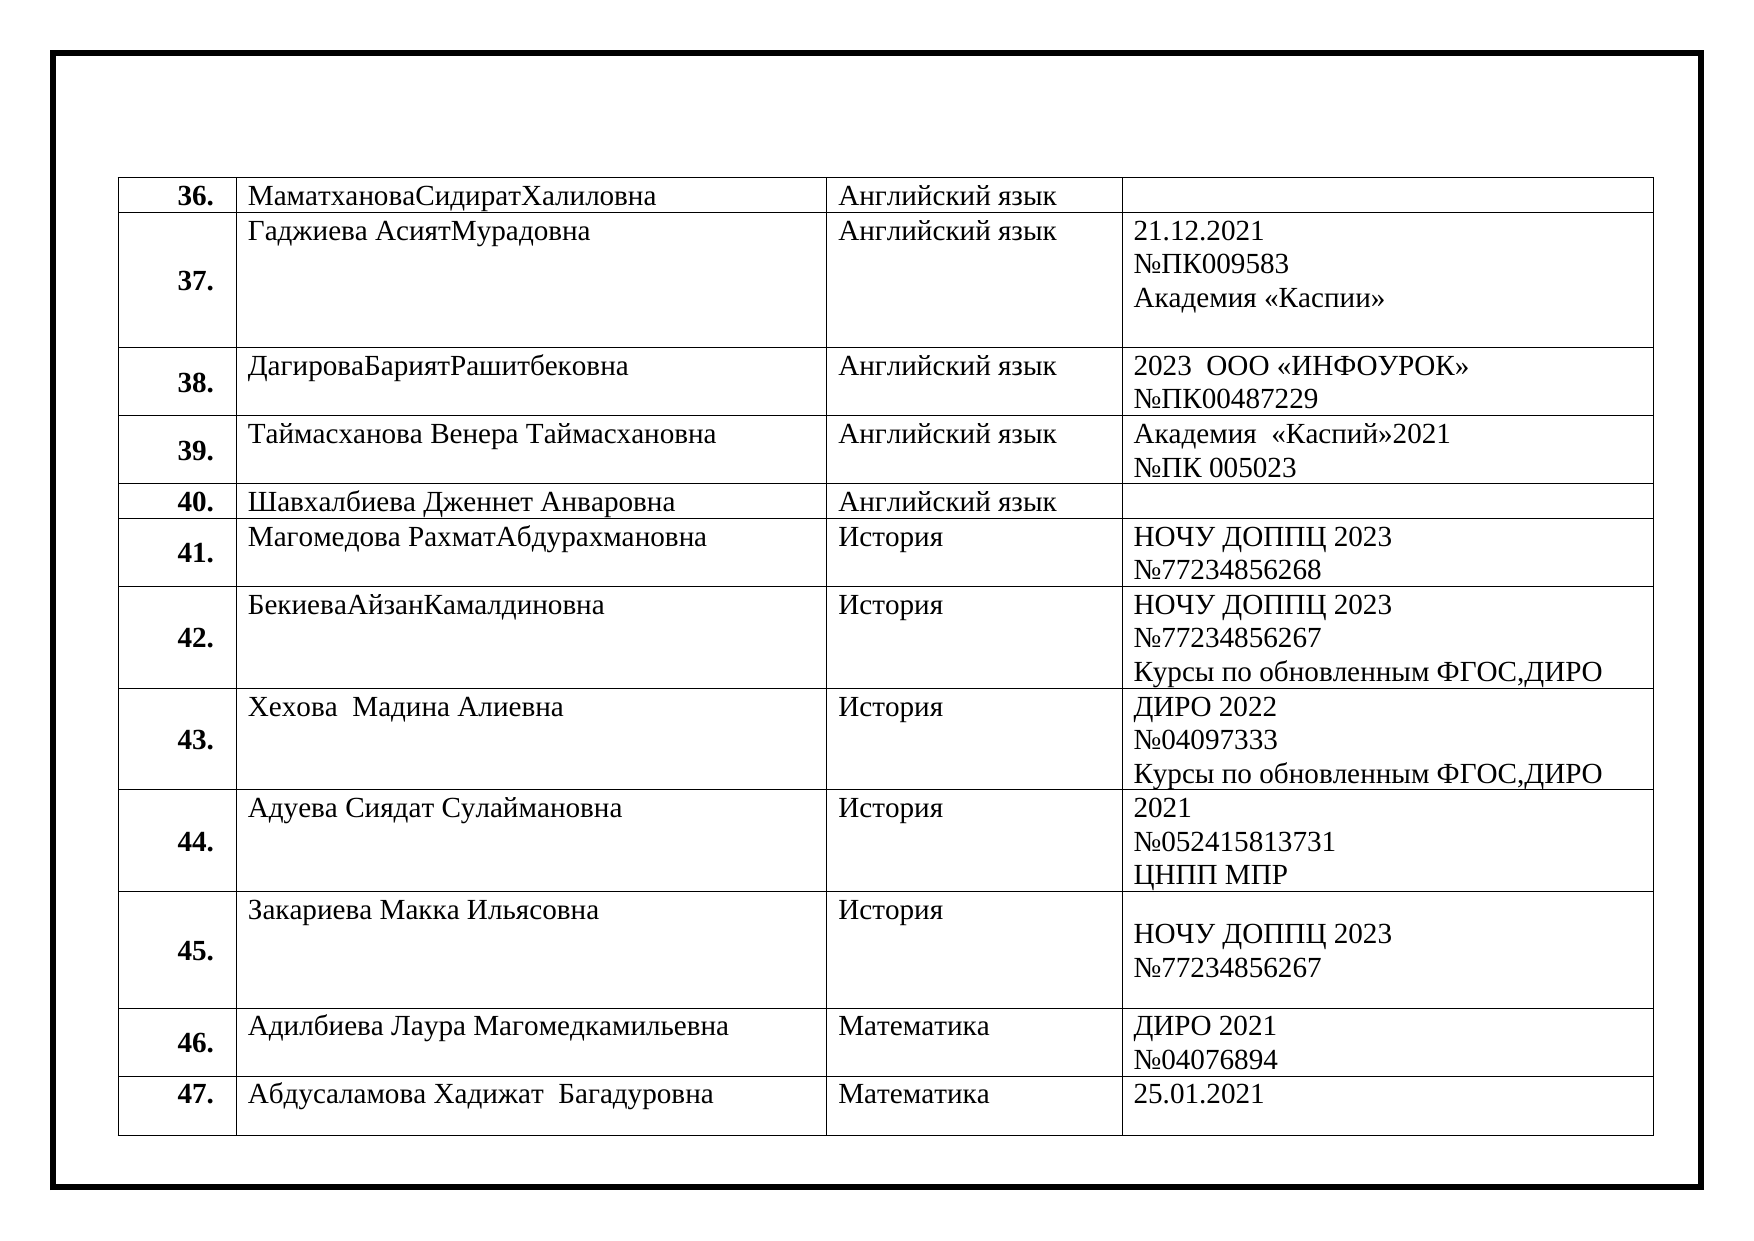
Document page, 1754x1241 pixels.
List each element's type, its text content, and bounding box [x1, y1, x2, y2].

table_cell ДИРО 2021 №04076894 [1123, 1009, 1653, 1076]
table_cell Английский язык [827, 348, 1122, 415]
table_cell Магомедова РахматАбдурахмановна [237, 519, 826, 586]
table_cell [119, 587, 236, 688]
table_cell История [827, 519, 1122, 586]
table_cell История [827, 689, 1122, 789]
table_cell [119, 519, 236, 586]
table_cell [1123, 178, 1653, 212]
table_cell [119, 1077, 236, 1135]
table_cell БекиеваАйзанКамалдиновна [237, 587, 826, 688]
table_cell Английский язык [827, 178, 1122, 212]
table_cell [119, 348, 236, 415]
table_cell Адилбиева Лаура Магомедкамильевна [237, 1009, 826, 1076]
table_cell НОЧУ ДОППЦ 2023 №77234856267 [1123, 892, 1653, 1007]
table_cell История [827, 892, 1122, 1007]
table_cell Шавхалбиева Дженнет Анваровна [237, 484, 826, 518]
table_cell [119, 416, 236, 483]
table_cell Английский язык [827, 416, 1122, 483]
table_cell История [827, 587, 1122, 688]
table_cell Английский язык [827, 484, 1122, 518]
table_cell [119, 178, 236, 212]
table_cell ДИРО 2022 №04097333 Курсы по обновленным ФГОС,ДИРО [1123, 689, 1653, 789]
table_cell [1123, 1077, 1653, 1135]
table_cell История [827, 790, 1122, 891]
table_cell Математика [827, 1009, 1122, 1076]
table_cell Гаджиева АсиятМурадовна [237, 213, 826, 347]
table_cell МаматхановаСидиратХалиловна [237, 178, 826, 212]
table_cell Академия «Каспий»2021 №ПК 005023 [1123, 416, 1653, 483]
table_cell НОЧУ ДОППЦ 2023 №77234856268 [1123, 519, 1653, 586]
table_cell Английский язык [827, 213, 1122, 347]
table_cell [119, 1009, 236, 1076]
table_cell 21.12.2021 №ПК009583 Академия «Каспии» [1123, 213, 1653, 347]
table_cell [119, 790, 236, 891]
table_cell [237, 1077, 826, 1135]
table_cell Математика [827, 1077, 1122, 1135]
table_cell [1123, 484, 1653, 518]
table_cell [119, 689, 236, 789]
table_cell [119, 484, 236, 518]
table_cell [119, 892, 236, 1007]
table_cell ДагироваБариятРашитбековна [237, 348, 826, 415]
table_cell Адуева Сиядат Сулаймановна [237, 790, 826, 891]
table_cell Хехова Мадина Алиевна [237, 689, 826, 789]
table_cell НОЧУ ДОППЦ 2023 №77234856267 Курсы по обновленным ФГОС,ДИРО [1123, 587, 1653, 688]
table_cell 2021 №052415813731 ЦНПП МПР [1123, 790, 1653, 891]
table_cell [119, 213, 236, 347]
table_cell Закариева Макка Ильясовна [237, 892, 826, 1007]
table_cell Таймасханова Венера Таймасхановна [237, 416, 826, 483]
table_cell 2023 ООО «ИНФОУРОК» №ПК00487229 [1123, 348, 1653, 415]
